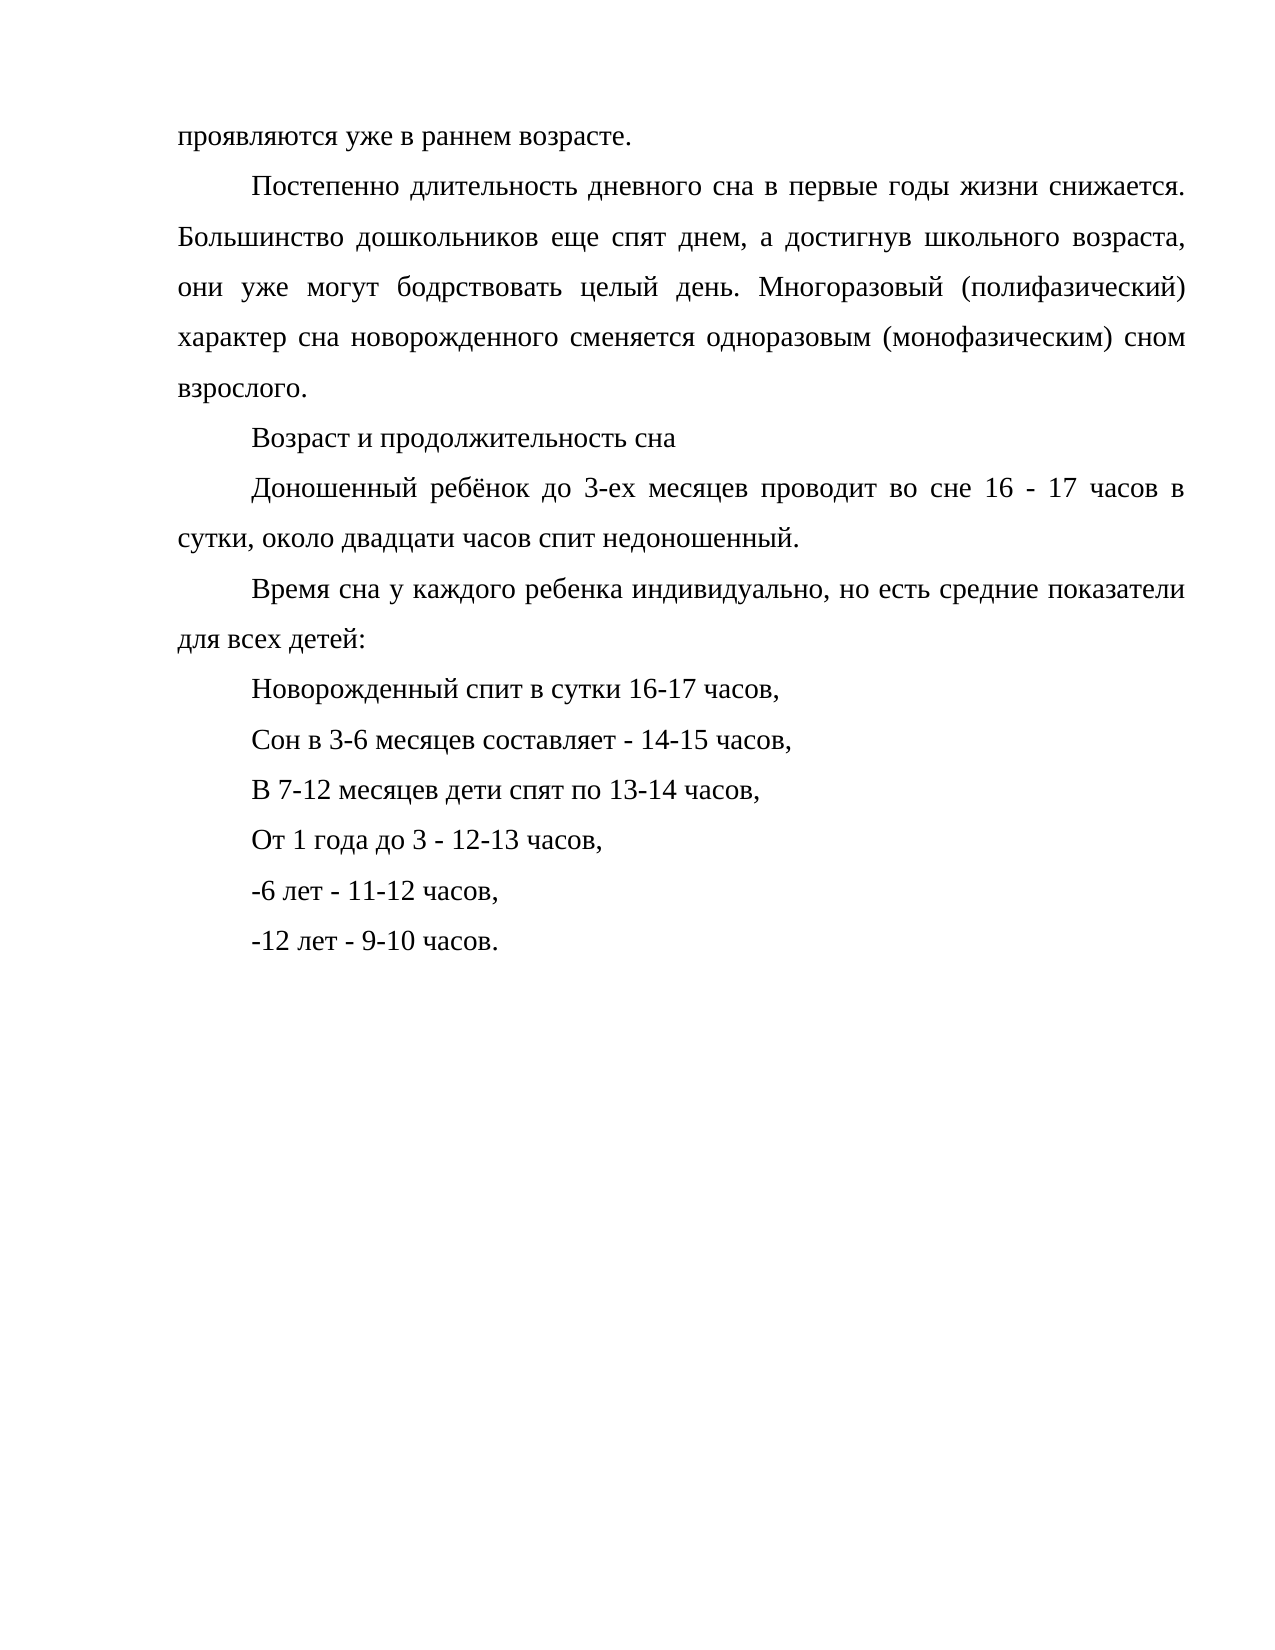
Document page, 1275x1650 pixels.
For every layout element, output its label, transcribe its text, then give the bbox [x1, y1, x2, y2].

text -6 лет - 11-12 часов, [177, 873, 1186, 906]
text Сон в 3-6 месяцев составляет - 14-15 часов, [177, 722, 1186, 755]
text Постепенно длительность дневного сна в первые годы жизни снижается. Большинство дошкольников еще спят днем, а достигнув школьного возраста, они уже могут бодрствовать целый день. Многоразовый (полифазический) характер сна новорожденного сменяется одноразовым (монофазическим) сном взрослого. [177, 168, 1186, 403]
text Время сна у каждого ребенка индивидуально, но есть средние показатели для всех детей: [177, 571, 1186, 655]
text От 1 года до 3 - 12-13 часов, [177, 822, 1186, 856]
text Новорожденный спит в сутки 16-17 часов, [177, 672, 1186, 705]
text -12 лет - 9-10 часов. [177, 923, 1186, 957]
text В 7-12 месяцев дети спят по 13-14 часов, [177, 772, 1186, 806]
text Доношенный ребёнок до 3-ех месяцев проводит во сне 16 - 17 часов в сутки, около двадцати часов спит недоношенный. [177, 470, 1186, 554]
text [177, 118, 1186, 152]
text Возраст и продолжительность сна [177, 420, 1186, 453]
